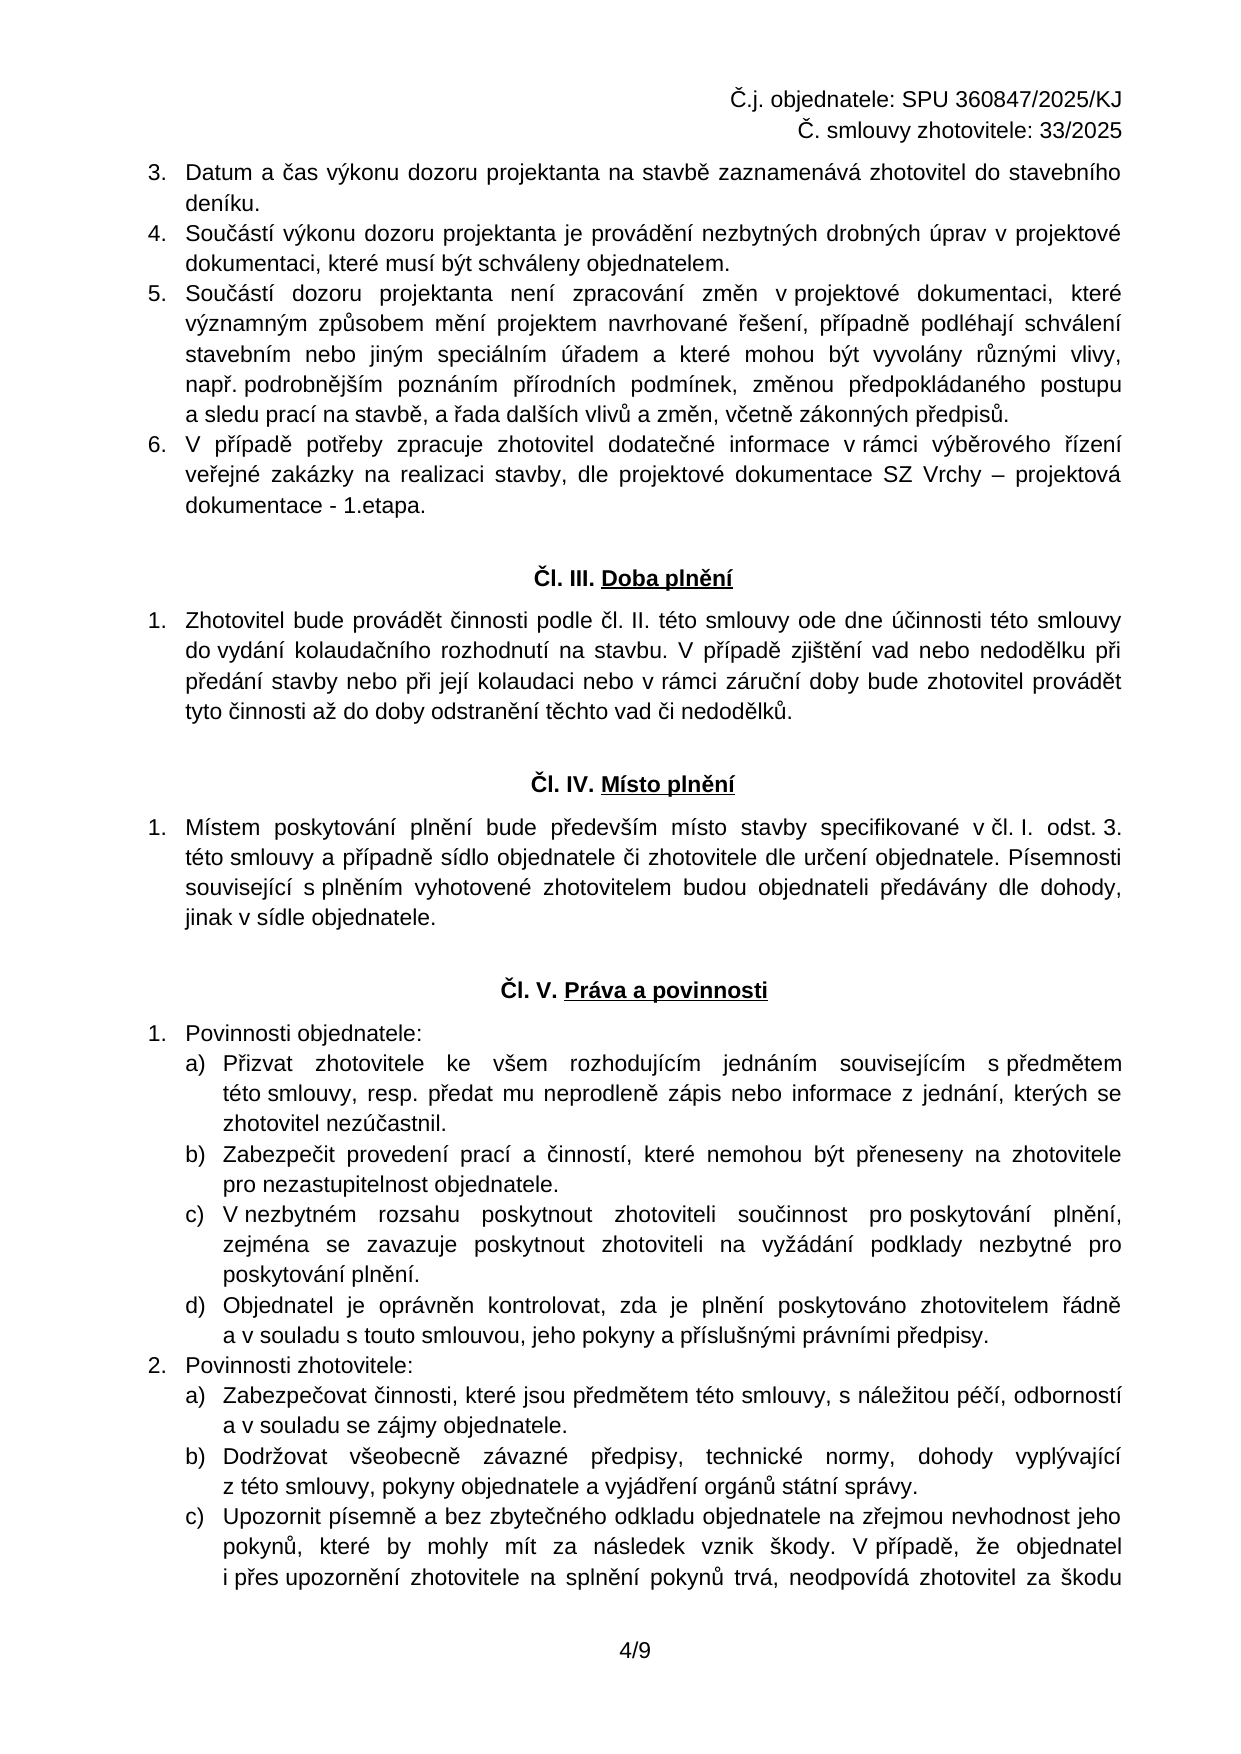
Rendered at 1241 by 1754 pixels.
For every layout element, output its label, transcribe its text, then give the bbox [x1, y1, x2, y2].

list Objednatel je oprávněn kontrolovat, zda je plnění poskytováno zhotovitelem řádně a v souladu s touto smlouvou, jeho pokyny a příslušnými právními předpisy. [185, 1292, 1122, 1348]
text Místo plnění [148, 771, 1122, 797]
list Povinnosti objednatele: [148, 1020, 1122, 1046]
list Datum a čas výkonu dozoru projektanta na stavbě zaznamenává zhotovitel do stavebního deníku. [148, 159, 1122, 216]
list V nezbytném rozsahu poskytnout zhotoviteli součinnost pro poskytování plnění, zejména se zavazuje poskytnout zhotoviteli na vyžádání podklady nezbytné pro poskytování plnění. [185, 1201, 1122, 1288]
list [185, 1503, 1122, 1590]
list Dodržovat všeobecně závazné předpisy, technické normy, dohody vyplývající z této smlouvy, pokyny objednatele a vyjádření orgánů státní správy. [185, 1443, 1122, 1499]
list Součástí dozoru projektanta není zpracování změn v projektové dokumentaci, které významným způsobem mění projektem navrhované řešení, případně podléhají schválení stavebním nebo jiným speciálním úřadem a které mohou být vyvolány různými vlivy, např. podrobnějším poznáním přírodních podmínek, změnou předpokládaného postupu a sledu prací na stavbě, a řada dalších vlivů a změn, včetně zákonných předpisů. [148, 280, 1122, 427]
list Přizvat zhotovitele ke všem rozhodujícím jednáním souvisejícím s předmětem této smlouvy, resp. předat mu neprodleně zápis nebo informace z jednání, kterých se zhotovitel nezúčastnil. [185, 1050, 1122, 1137]
list Zabezpečit provedení prací a činností, které nemohou být přeneseny na zhotovitele pro nezastupitelnost objednatele. [185, 1141, 1122, 1197]
list Zabezpečovat činnosti, které jsou předmětem této smlouvy, s náležitou péčí, odborností a v souladu se zájmy objednatele. [185, 1382, 1122, 1439]
list V případě potřeby zpracuje zhotovitel dodatečné informace v rámci výběrového řízení veřejné zakázky na realizaci stavby, dle projektové dokumentace SZ Vrchy – projektová dokumentace - 1.etapa. [148, 431, 1122, 518]
list Zhotovitel bude provádět činnosti podle čl. II. této smlouvy ode dne účinnosti této smlouvy do vydání kolaudačního rozhodnutí na stavbu. V případě zjištění vad nebo nedodělku při předání stavby nebo při její kolaudaci nebo v rámci záruční doby bude zhotovitel provádět tyto činnosti až do doby odstranění těchto vad či nedodělků. [148, 607, 1122, 724]
list Místem poskytování plnění bude především místo stavby specifikované v čl. I. odst. 3. této smlouvy a případně sídlo objednatele či zhotovitele dle určení objednatele. Písemnosti související s plněním vyhotovené zhotovitelem budou objednateli předávány dle dohody, jinak v sídle objednatele. [148, 813, 1122, 930]
text Doba plnění [148, 564, 1122, 591]
text Práva a povinnosti [148, 977, 1122, 1003]
list Součástí výkonu dozoru projektanta je provádění nezbytných drobných úprav v projektové dokumentaci, které musí být schváleny objednatelem. [148, 220, 1122, 276]
list Povinnosti zhotovitele: [148, 1352, 1122, 1378]
